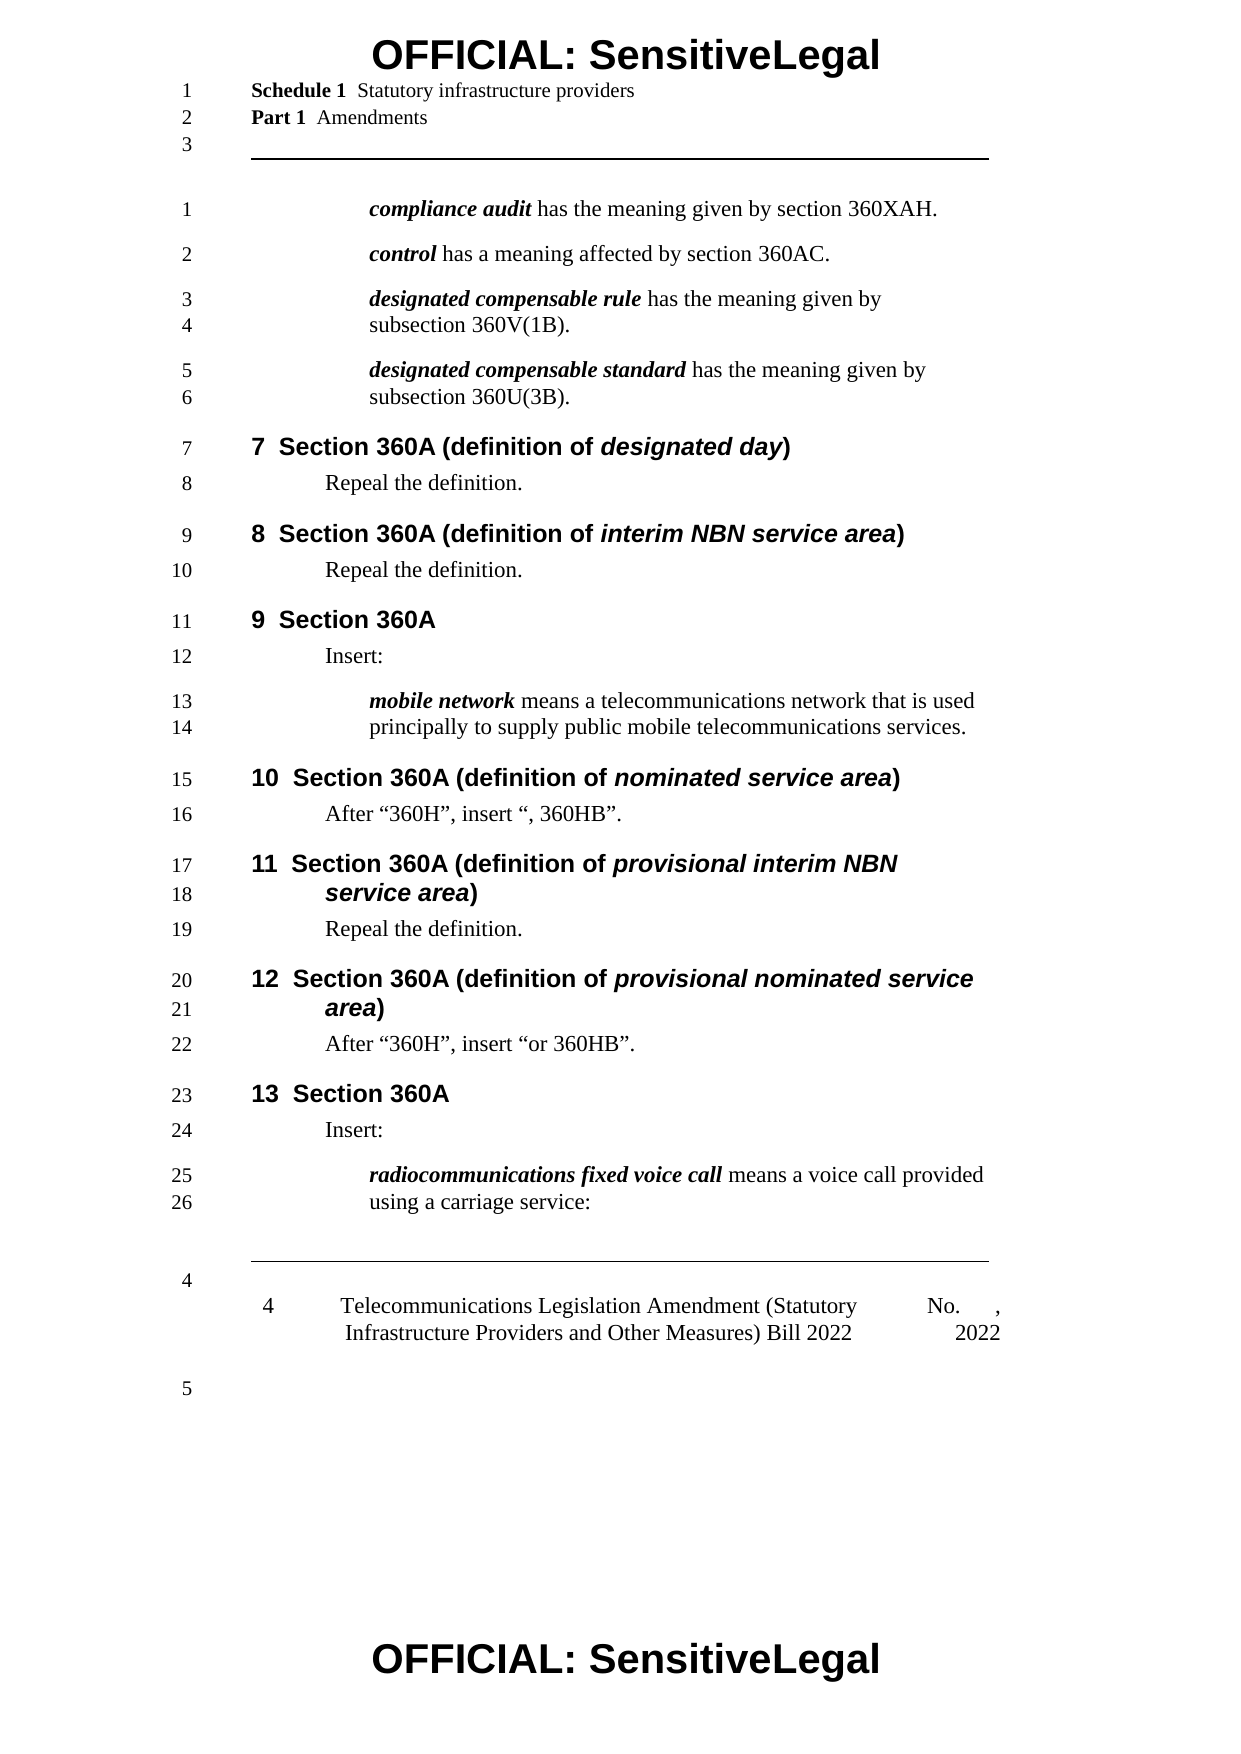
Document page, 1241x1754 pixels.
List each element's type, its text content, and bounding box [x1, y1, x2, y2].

text Repeal the definition. [325, 556, 989, 582]
text 11 Section 360A (definition of provisional interim NBN service area) [251, 849, 989, 907]
text Repeal the definition. [325, 915, 989, 941]
text Repeal the definition. [325, 469, 989, 496]
text Insert: [325, 642, 989, 668]
text After “360H”, insert “, 360HB”. [325, 800, 989, 826]
text After “360H”, insert “or 360HB”. [325, 1030, 989, 1056]
text 8 Section 360A (definition of interim NBN service area) [251, 518, 989, 547]
text 13 Section 360A [251, 1079, 989, 1108]
text 9 Section 360A [251, 605, 989, 634]
text control has a meaning affected by section 360AC. [369, 240, 989, 266]
text 7 Section 360A (definition of designated day) [251, 432, 989, 461]
text designated compensable standard has the meaning given by subsection 360U(3B). [369, 357, 989, 409]
text compliance audit has the meaning given by section 360XAH. [369, 195, 989, 221]
text mobile network means a telecommunications network that is used principally to supply public mobile telecommunications services. [369, 687, 989, 740]
text 12 Section 360A (definition of provisional nominated service area) [251, 964, 989, 1022]
text 10 Section 360A (definition of nominated service area) [251, 763, 989, 791]
text designated compensable rule has the meaning given by subsection 360V(1B). [369, 285, 989, 338]
text Insert: [325, 1116, 989, 1143]
text radiocommunications fixed voice call means a voice call provided using a carriage service: [369, 1161, 989, 1214]
